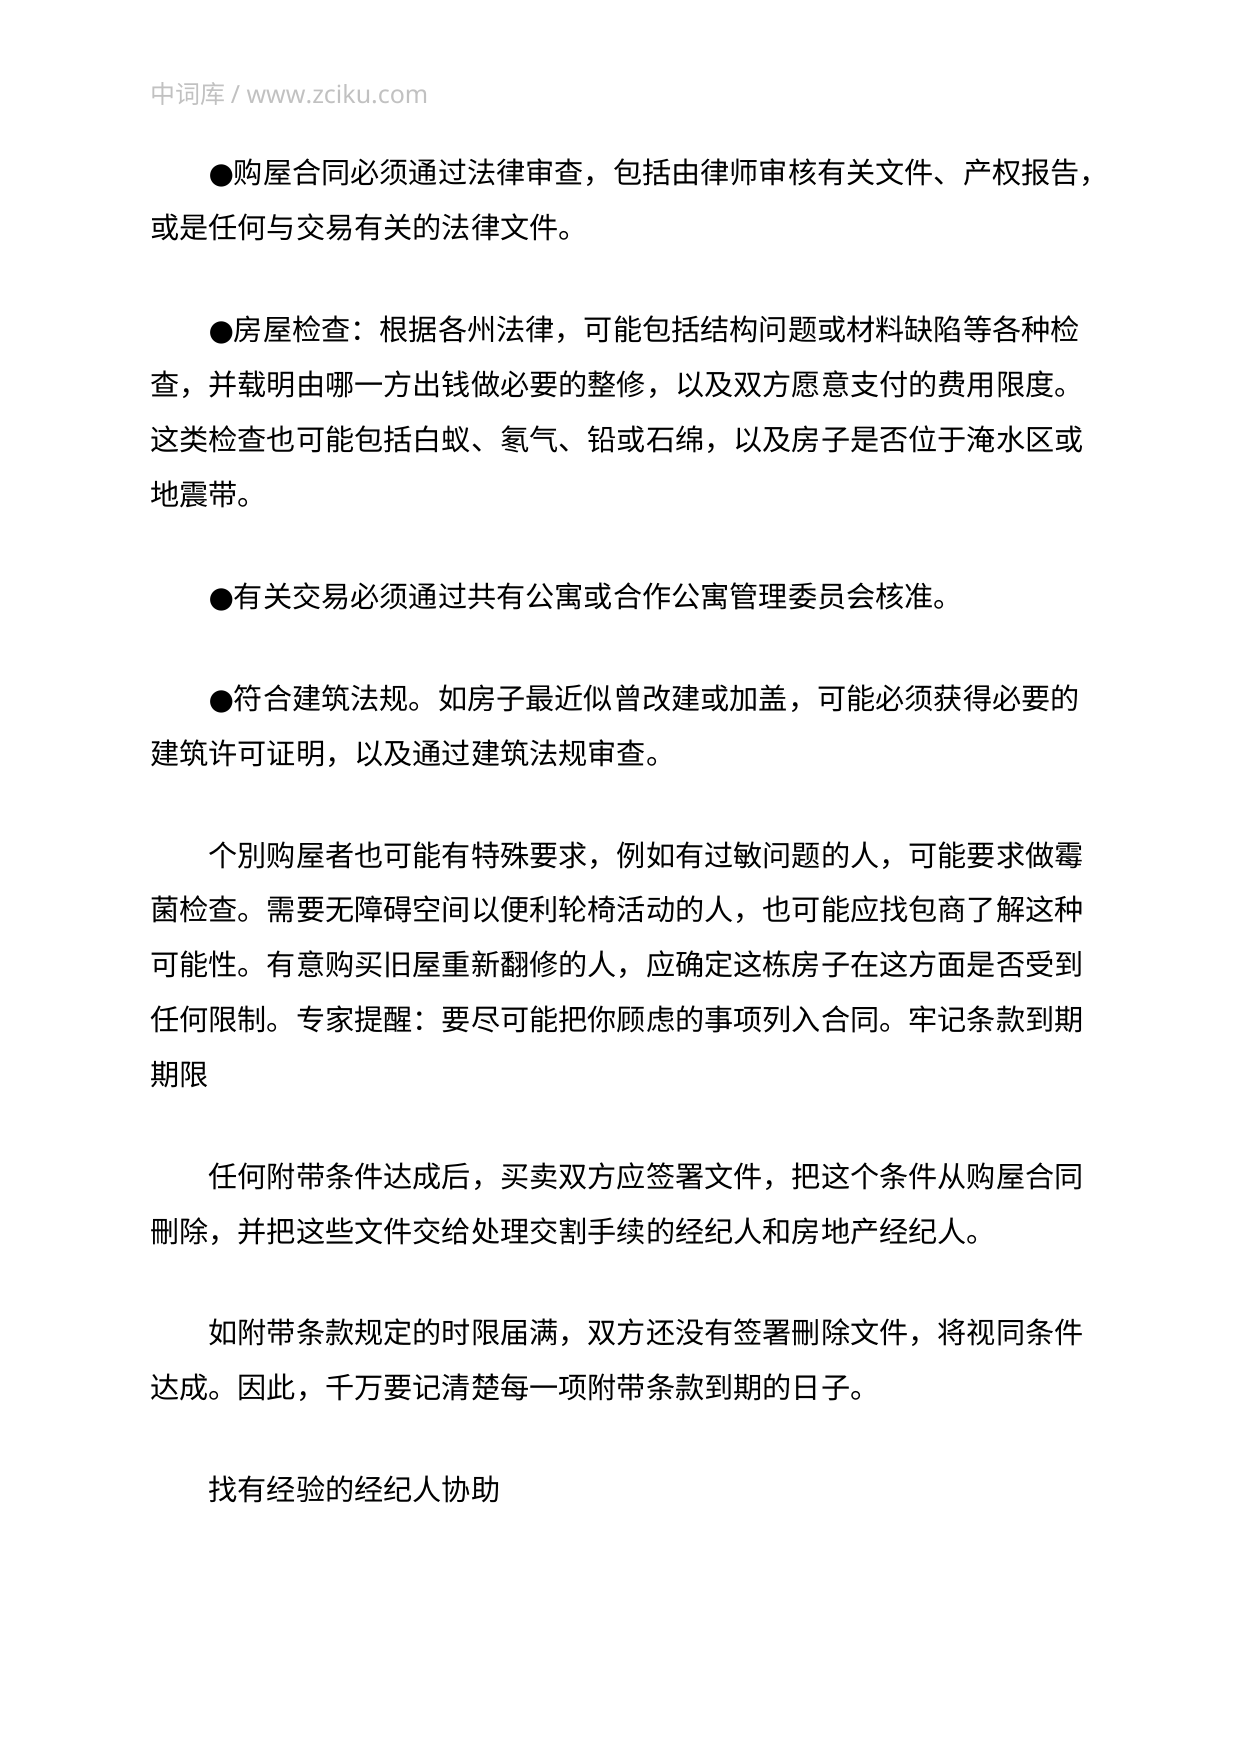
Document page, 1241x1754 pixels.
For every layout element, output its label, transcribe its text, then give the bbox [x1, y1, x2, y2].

text 任何附带条件达成后，买卖双方应签署文件，把这个条件从购屋合同刪除，并把这些文件交给处理交割手续的经纪人和房地产经纪人。 [150, 1153, 1090, 1251]
text ●房屋检查：根据各州法律，可能包括结构问题或材料缺陷等各种检查，并载明由哪一方出钱做必要的整修，以及双方愿意支付的费用限度。这类检查也可能包括白蚁、氡气、铅或石绵，以及房子是否位于淹水区或地震带。 [150, 307, 1090, 514]
text 找有经验的经纪人协助 [150, 1467, 1090, 1509]
text ●购屋合同必须通过法律审查，包括由律师审核有关文件、产权报告，或是任何与交易有关的法律文件。 [150, 150, 1090, 247]
text ●有关交易必须通过共有公寓或合作公寓管理委员会核准。 [150, 573, 1090, 616]
text ●符合建筑法规。如房子最近似曾改建或加盖，可能必须获得必要的建筑许可证明，以及通过建筑法规审查。 [150, 675, 1090, 773]
text 如附带条款规定的时限届满，双方还没有签署刪除文件，将视同条件达成。因此，千万要记清楚每一项附带条款到期的日子。 [150, 1310, 1090, 1407]
text 个別购屋者也可能有特殊要求，例如有过敏问题的人，可能要求做霉菌检查。需要无障碍空间以便利轮椅活动的人，也可能应找包商了解这种可能性。有意购买旧屋重新翻修的人，应确定这栋房子在这方面是否受到任何限制。专家提醒：要尽可能把你顾虑的事项列入合同。牢记条款到期期限 [150, 832, 1090, 1094]
